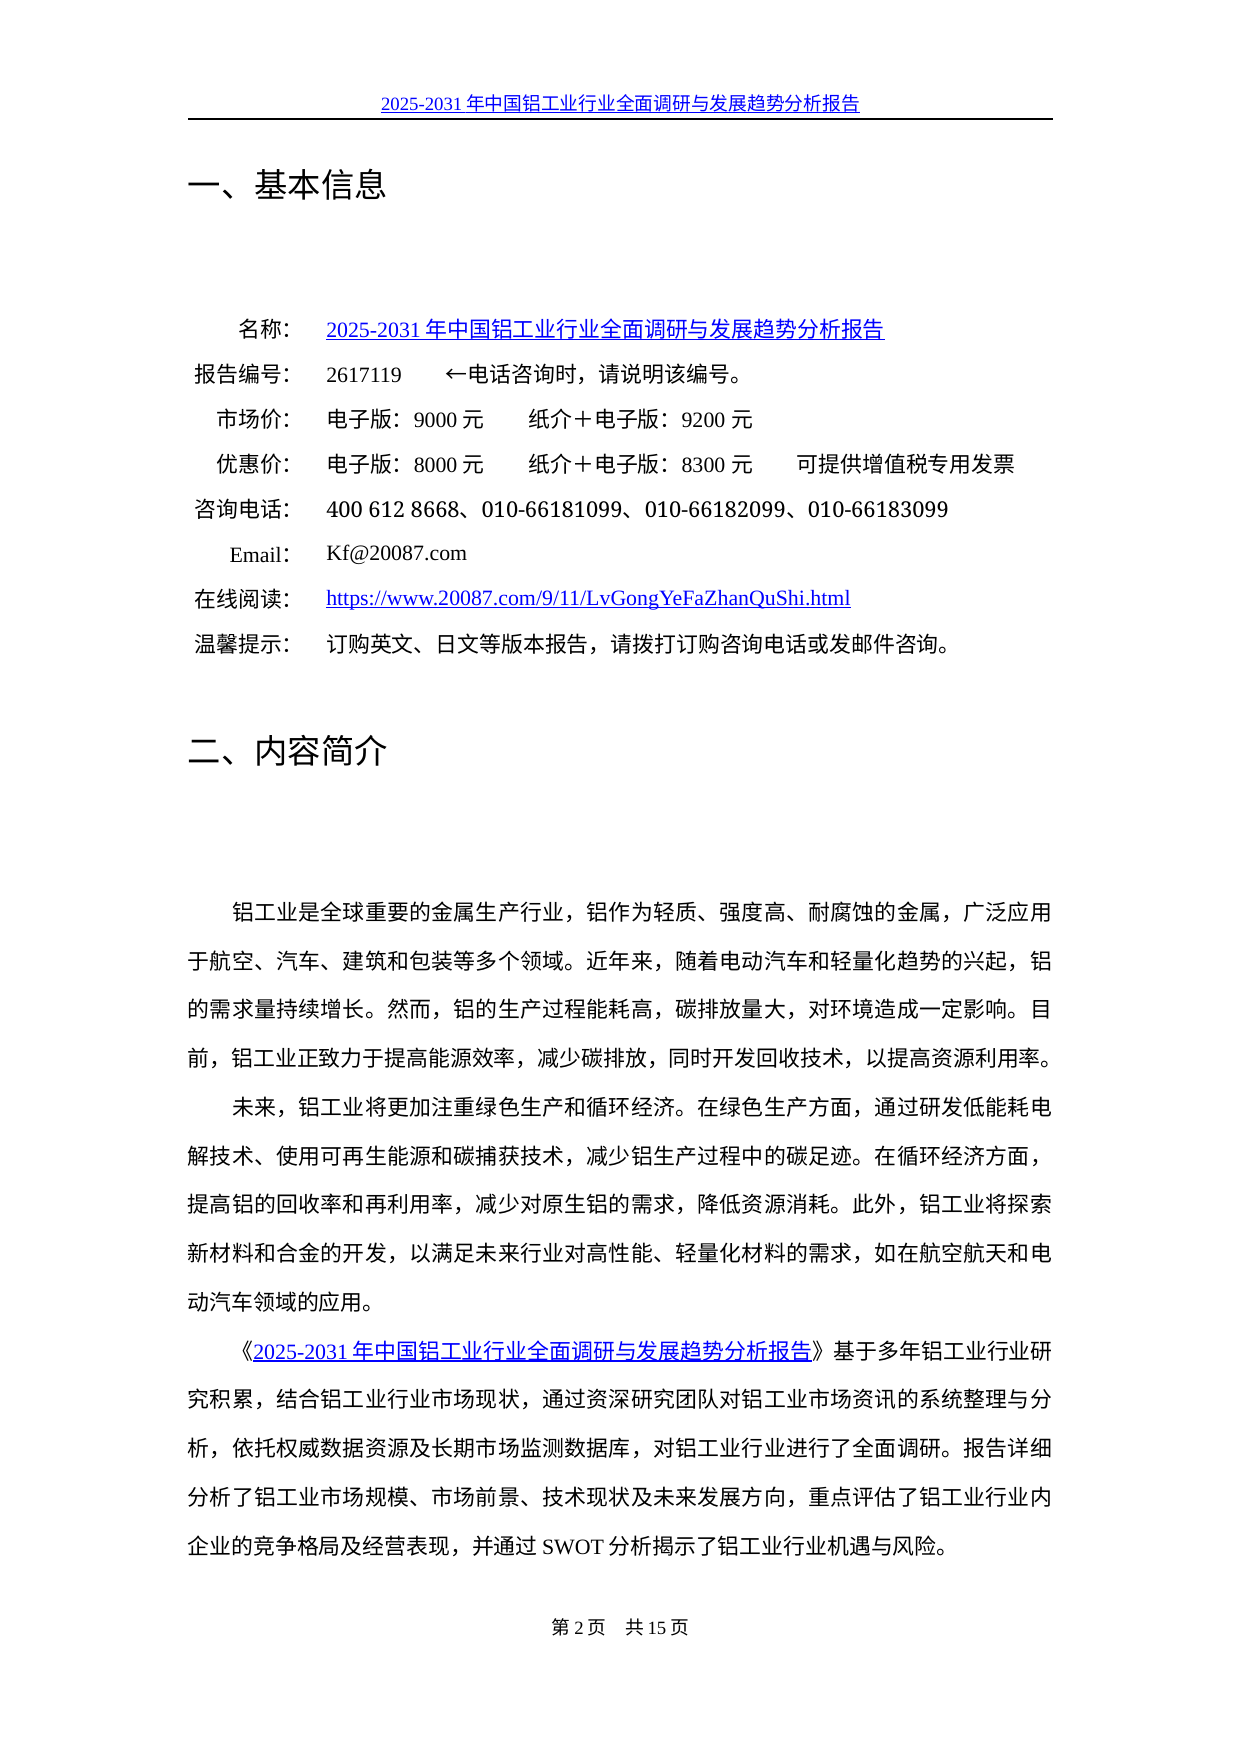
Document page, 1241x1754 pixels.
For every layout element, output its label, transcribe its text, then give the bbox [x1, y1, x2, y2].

table_cell 咨询电话： [167, 492, 315, 537]
title 二、内容简介 [187, 717, 1053, 782]
table_cell 订购英文、日文等版本报告，请拨打订购咨询电话或发邮件咨询。 [315, 627, 1073, 672]
table_cell 优惠价： [167, 447, 315, 492]
table_cell 400 612 8668、010-66181099、010-66182099、010-66183099 [315, 492, 1073, 537]
table_cell 报告编号： [167, 357, 315, 402]
table_cell 2617119 ←电话咨询时，请说明该编号。 [315, 357, 1073, 402]
table_cell 市场价： [167, 402, 315, 447]
table_cell [315, 582, 1073, 627]
table_cell 在线阅读： [167, 582, 315, 627]
table_header 2025-2031年中国铝工业行业全面调研与发展趋势分析报告 [315, 312, 1073, 357]
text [187, 894, 1053, 1561]
table_cell 电子版：8000 元 纸介＋电子版：8300 元 可提供增值税专用发票 [315, 447, 1073, 492]
table_cell Email： [167, 537, 315, 582]
table_cell 电子版：9000 元 纸介＋电子版：9200 元 [315, 402, 1073, 447]
table_cell Kf@20087.com [315, 537, 1073, 582]
table_header 名称： [167, 312, 315, 357]
title 一、基本信息 [187, 150, 1053, 215]
table_cell 温馨提示： [167, 627, 315, 672]
